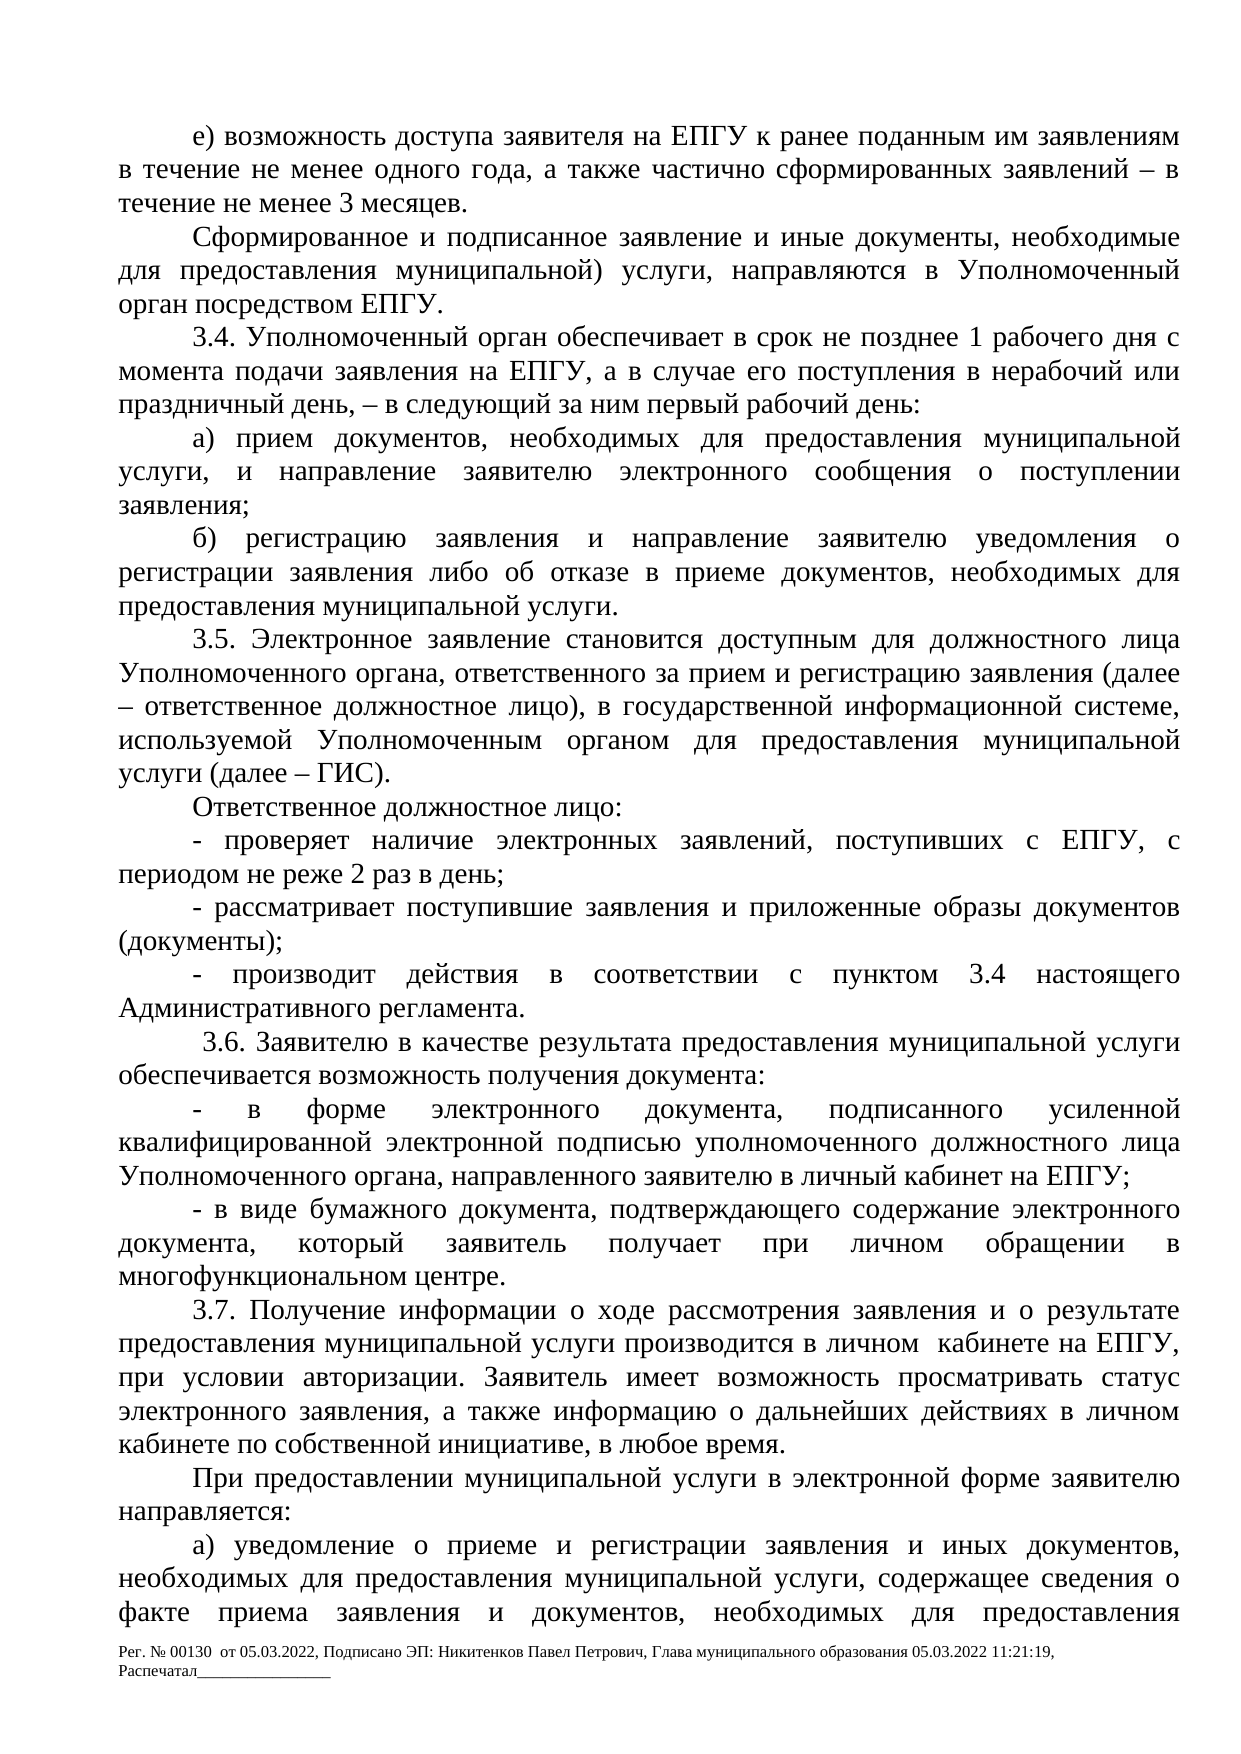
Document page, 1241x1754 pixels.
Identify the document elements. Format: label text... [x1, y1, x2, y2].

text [118, 1527, 1181, 1627]
text - в форме электронного документа, подписанного усиленной квалифицированной электронной подписью уполномоченного должностного лица Уполномоченного органа, направленного заявителю в личный кабинет на ЕПГУ; [118, 1091, 1181, 1191]
text - проверяет наличие электронных заявлений, поступивших с ЕПГУ, с периодом не реже 2 раз в день; [118, 822, 1181, 889]
text - рассматривает поступившие заявления и приложенные образы документов (документы); [118, 889, 1181, 957]
text - производит действия в соответствии с пунктом 3.4 настоящего Административного регламента. [118, 957, 1181, 1024]
text е) возможность доступа заявителя на ЕПГУ к ранее поданным им заявлениям в течение не менее одного года, а также частично сформированных заявлений – в течение не менее 3 месяцев. [118, 118, 1181, 219]
text б) регистрацию заявления и направление заявителю уведомления о регистрации заявления либо об отказе в приеме документов, необходимых для предоставления муниципальной услуги. [118, 521, 1181, 621]
text При предоставлении муниципальной услуги в электронной форме заявителю направляется: [118, 1460, 1181, 1527]
text а) прием документов, необходимых для предоставления муниципальной услуги, и направление заявителю электронного сообщения о поступлении заявления; [118, 420, 1181, 521]
text - в виде бумажного документа, подтверждающего содержание электронного документа, который заявитель получает при личном обращении в многофункциональном центре. [118, 1191, 1181, 1292]
text 3.6. Заявителю в качестве результата предоставления муниципальной услуги обеспечивается возможность получения документа: [118, 1024, 1181, 1091]
text 3.5. Электронное заявление становится доступным для должностного лица Уполномоченного органа, ответственного за прием и регистрацию заявления (далее – ответственное должностное лицо), в государственной информационной системе, используемой Уполномоченным органом для предоставления муниципальной услуги (далее – ГИС). [118, 621, 1181, 789]
text 3.7. Получение информации о ходе рассмотрения заявления и о результате предоставления муниципальной услуги производится в личном кабинете на ЕПГУ, при условии авторизации. Заявитель имеет возможность просматривать статус электронного заявления, а также информацию о дальнейших действиях в личном кабинете по собственной инициативе, в любое время. [118, 1292, 1181, 1460]
text Сформированное и подписанное заявление и иные документы, необходимые для предоставления муниципальной) услуги, направляются в Уполномоченный орган посредством ЕПГУ. [118, 219, 1181, 319]
text 3.4. Уполномоченный орган обеспечивает в срок не позднее 1 рабочего дня с момента подачи заявления на ЕПГУ, а в случае его поступления в нерабочий или праздничный день, – в следующий за ним первый рабочий день: [118, 319, 1181, 420]
text Ответственное должностное лицо: [118, 789, 1181, 822]
